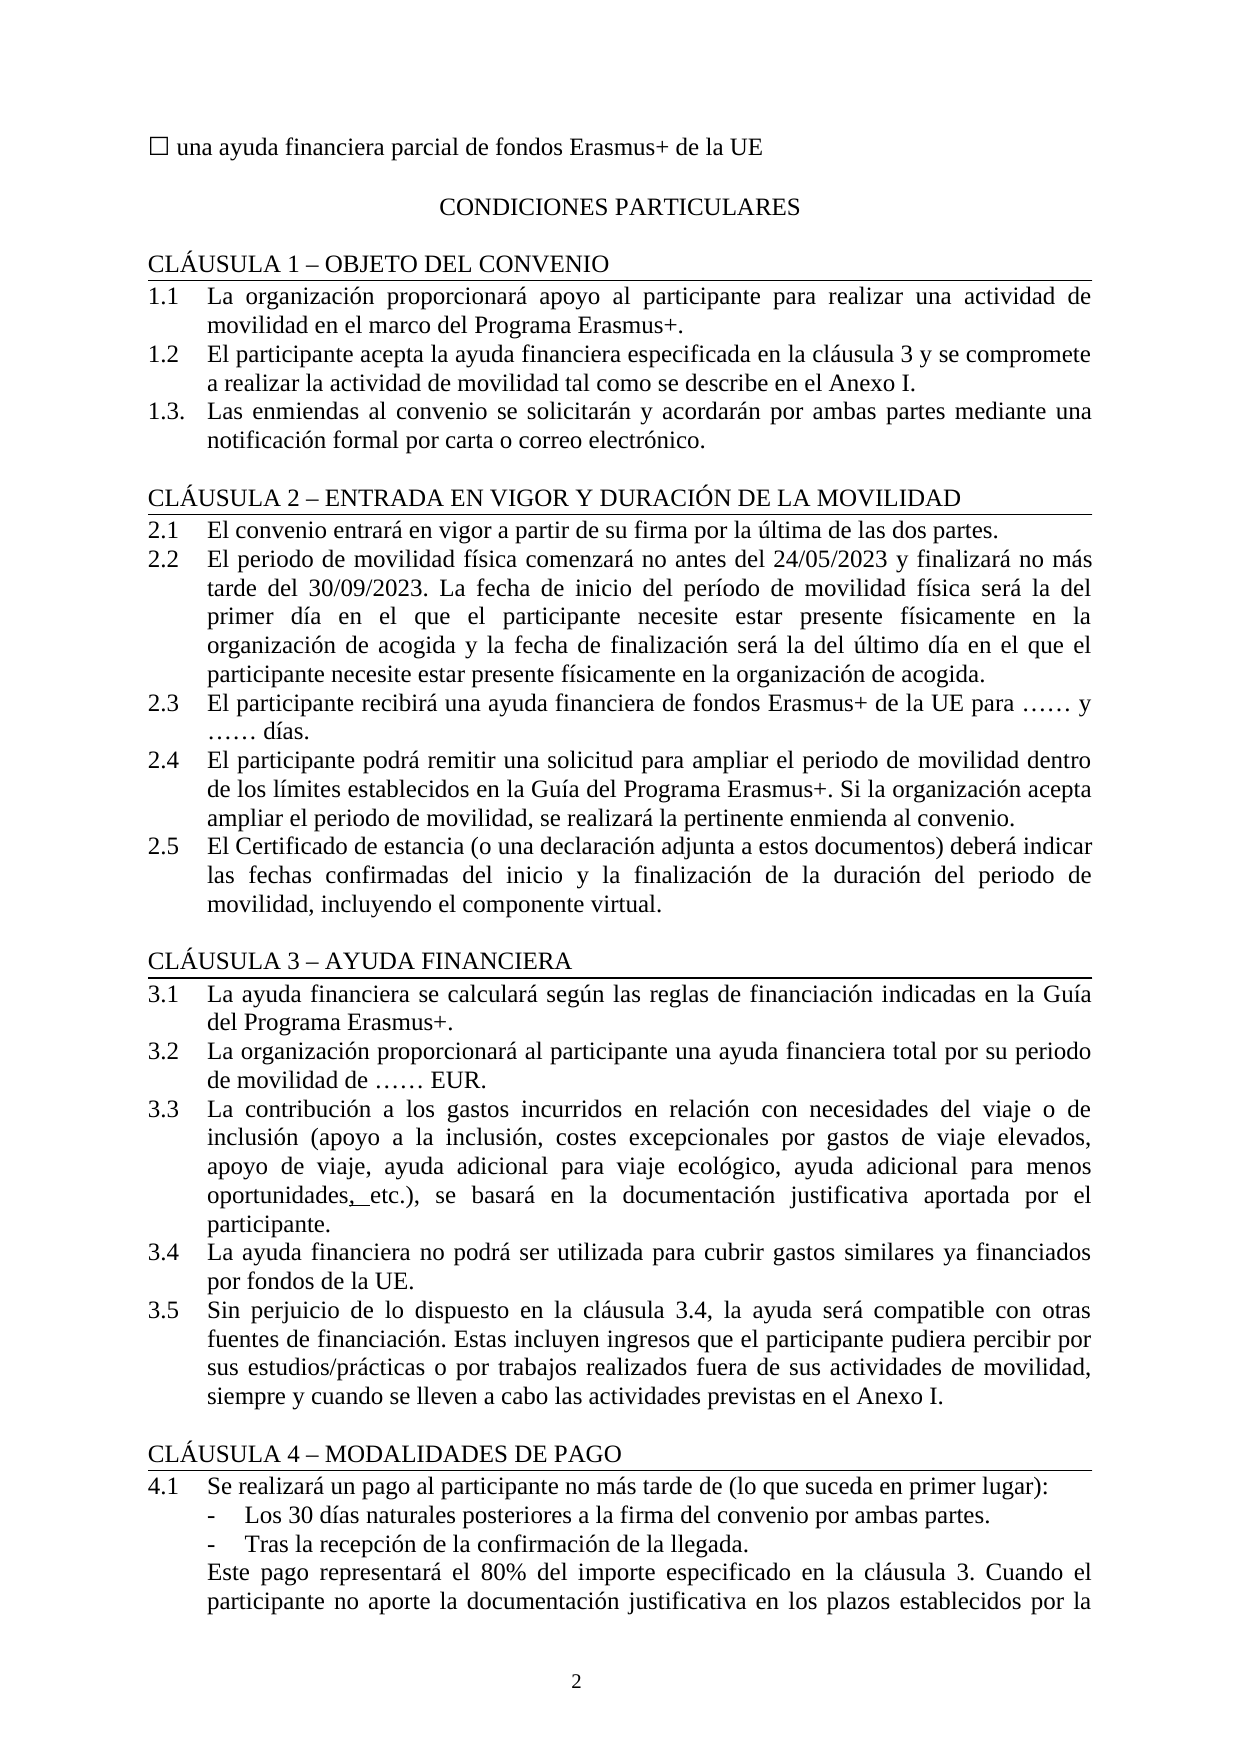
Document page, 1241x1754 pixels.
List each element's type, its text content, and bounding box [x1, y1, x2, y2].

text una ayuda financiera parcial de fondos Erasmus+ de la UE [148, 129, 1092, 163]
text 1.2 El participante acepta la ayuda financiera especificada en la cláusula 3 y se compromete a realizar la actividad de movilidad tal como se describe en el Anexo I. [148, 339, 1092, 396]
text CLÁUSULA 2 – ENTRADA EN VIGOR Y DURACIÓN DE LA MOVILIDAD [148, 483, 1092, 514]
text CLÁUSULA 1 – OBJETO DEL CONVENIO [148, 249, 1092, 280]
text 2.4 El participante podrá remitir una solicitud para ampliar el periodo de movilidad dentro de los límites establecidos en la Guía del Programa Erasmus+. Si la organización acepta ampliar el periodo de movilidad, se realizará la pertinente enmienda al convenio. [148, 745, 1092, 831]
text 3.4 La ayuda financiera no podrá ser utilizada para cubrir gastos similares ya financiados por fondos de la UE. [148, 1237, 1092, 1295]
list Tras la recepción de la confirmación de la llegada. [207, 1529, 1092, 1557]
text 3.5 Sin perjuicio de lo dispuesto en la cláusula 3.4, la ayuda será compatible con otras fuentes de financiación. Estas incluyen ingresos que el participante pudiera percibir por sus estudios/prácticas o por trabajos realizados fuera de sus actividades de movilidad, siempre y cuando se lleven a cabo las actividades previstas en el Anexo I. [148, 1295, 1092, 1410]
text CONDICIONES PARTICULARES [148, 192, 1092, 220]
text 2.5 El Certificado de estancia (o una declaración adjunta a estos documentos) deberá indicar las fechas confirmadas del inicio y la finalización de la duración del periodo de movilidad, incluyendo el componente virtual. [148, 831, 1092, 918]
text 4.1 Se realizará un pago al participante no más tarde de (lo que suceda en primer lugar): [148, 1471, 1092, 1500]
text 2.3 El participante recibirá una ayuda financiera de fondos Erasmus+ de la UE para …… y …… días. [148, 688, 1092, 745]
text 1.3. Las enmiendas al convenio se solicitarán y acordarán por ambas partes mediante una notificación formal por carta o correo electrónico. [148, 396, 1092, 454]
text 3.3 La contribución a los gastos incurridos en relación con necesidades del viaje o de inclusión (apoyo a la inclusión, costes excepcionales por gastos de viaje elevados, apoyo de viaje, ayuda adicional para viaje ecológico, ayuda adicional para menos oportunidades, etc.), se basará en la documentación justificativa aportada por el participante. [148, 1094, 1092, 1237]
text 1.1 La organización proporcionará apoyo al participante para realizar una actividad de movilidad en el marco del Programa Erasmus+. [148, 281, 1092, 339]
text CLÁUSULA 3 – AYUDA FINANCIERA [148, 946, 1092, 977]
text 3.2 La organización proporcionará al participante una ayuda financiera total por su periodo de movilidad de …… EUR. [148, 1036, 1092, 1094]
text 2.2 El periodo de movilidad física comenzará no antes del 24/05/2023 y finalizará no más tarde del 30/09/2023. La fecha de inicio del período de movilidad física será la del primer día en el que el participante necesite estar presente físicamente en la organización de acogida y la fecha de finalización será la del último día en el que el participante necesite estar presente físicamente en la organización de acogida. [148, 544, 1092, 688]
text 2.1 El convenio entrará en vigor a partir de su firma por la última de las dos partes. [148, 515, 1092, 544]
text CLÁUSULA 4 – MODALIDADES DE PAGO [148, 1439, 1092, 1470]
list Los 30 días naturales posteriores a la firma del convenio por ambas partes. [207, 1500, 1092, 1529]
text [207, 1557, 1092, 1615]
text 3.1 La ayuda financiera se calculará según las reglas de financiación indicadas en la Guía del Programa Erasmus+. [148, 979, 1092, 1036]
